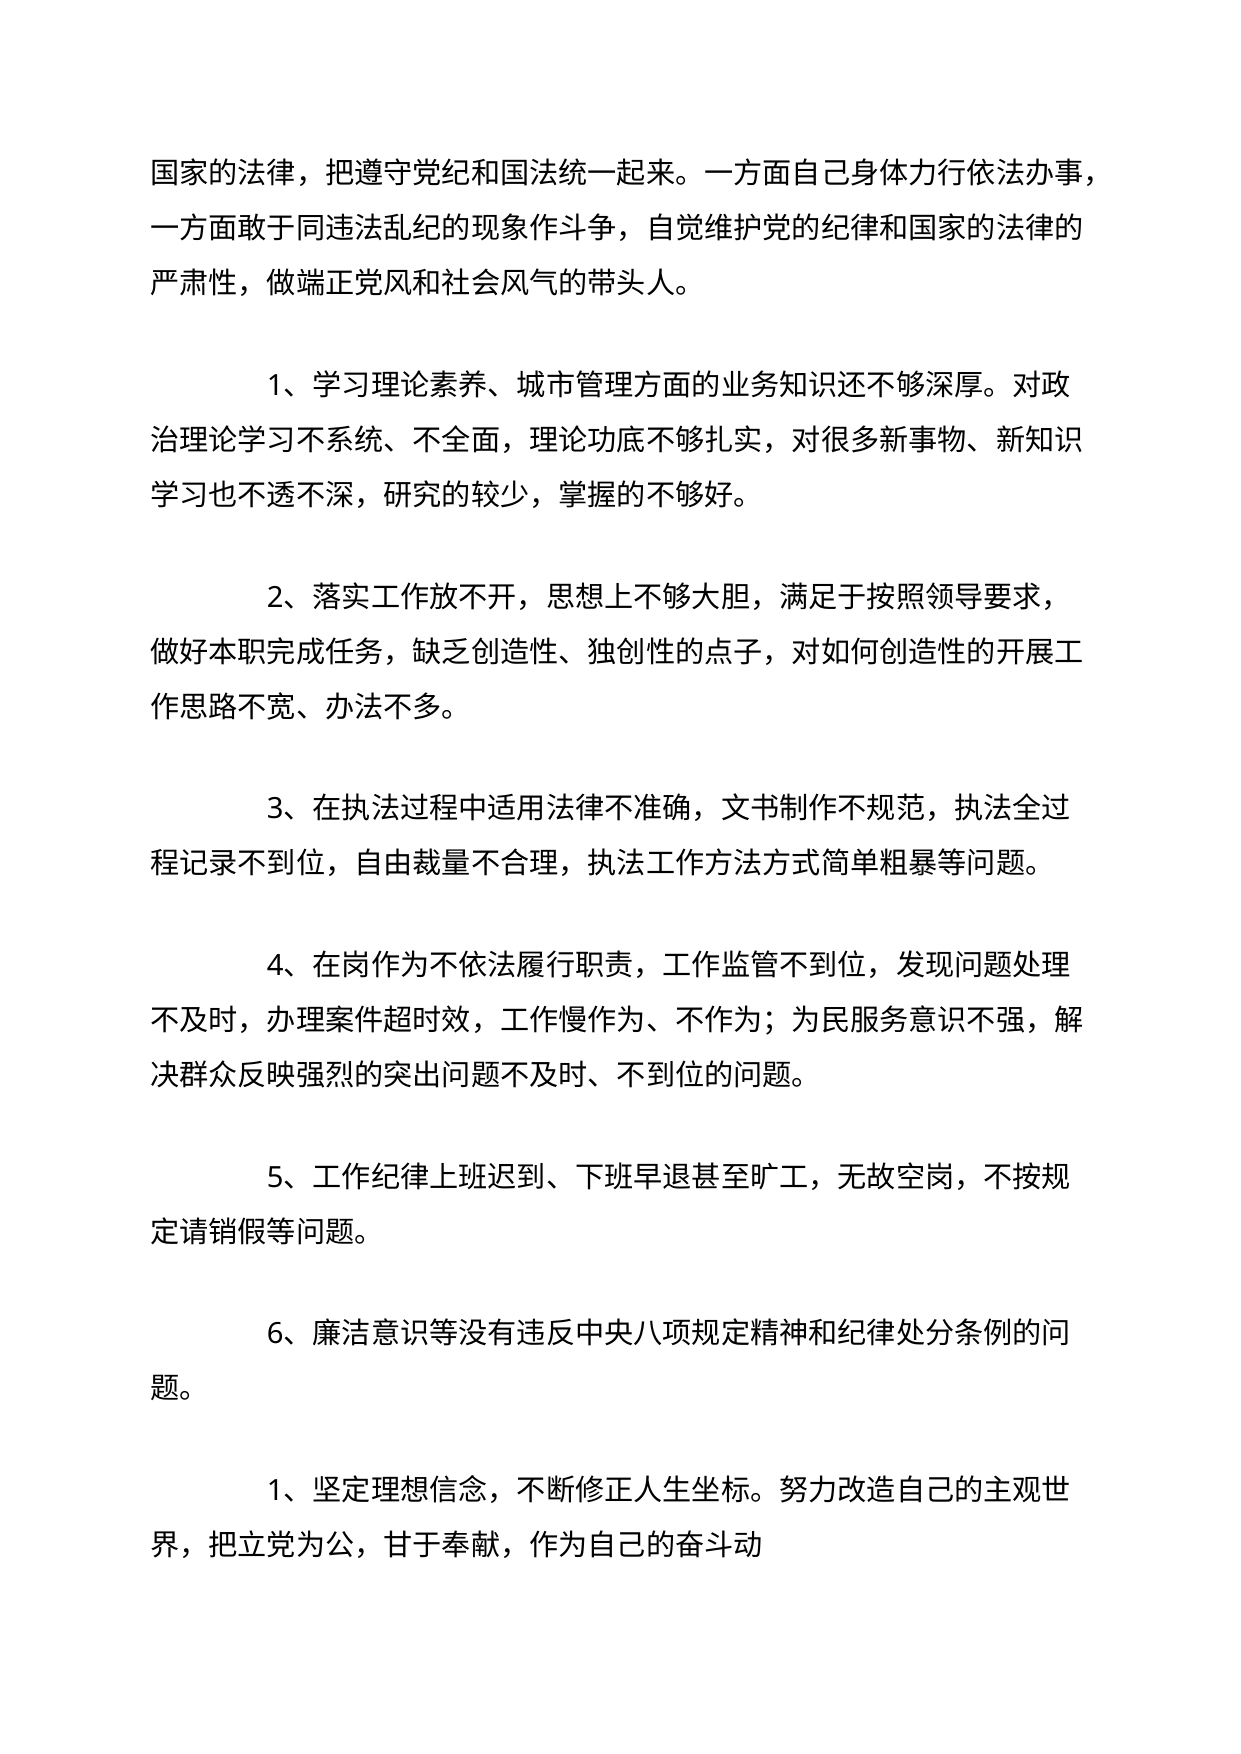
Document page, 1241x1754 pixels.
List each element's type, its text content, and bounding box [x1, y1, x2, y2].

text 3、在执法过程中适用法律不准确，文书制作不规范，执法全过程记录不到位，自由裁量不合理，执法工作方法方式简单粗暴等问题。 [150, 785, 1090, 882]
text 5、工作纪律上班迟到、下班早退甚至旷工，无故空岗，不按规定请销假等问题。 [150, 1153, 1090, 1251]
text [150, 150, 1090, 302]
text 2、落实工作放不开，思想上不够大胆，满足于按照领导要求，做好本职完成任务，缺乏创造性、独创性的点子，对如何创造性的开展工作思路不宽、办法不多。 [150, 573, 1090, 725]
text 1、学习理论素养、城市管理方面的业务知识还不够深厚。对政治理论学习不系统、不全面，理论功底不够扎实，对很多新事物、新知识学习也不透不深，研究的较少，掌握的不够好。 [150, 362, 1090, 514]
text 1、坚定理想信念，不断修正人生坐标。努力改造自己的主观世界，把立党为公，甘于奉献，作为自己的奋斗动 [150, 1467, 1090, 1564]
text 4、在岗作为不依法履行职责，工作监管不到位，发现问题处理不及时，办理案件超时效，工作慢作为、不作为；为民服务意识不强，解决群众反映强烈的突出问题不及时、不到位的问题。 [150, 942, 1090, 1094]
text 6、廉洁意识等没有违反中央八项规定精神和纪律处分条例的问题。 [150, 1310, 1090, 1407]
